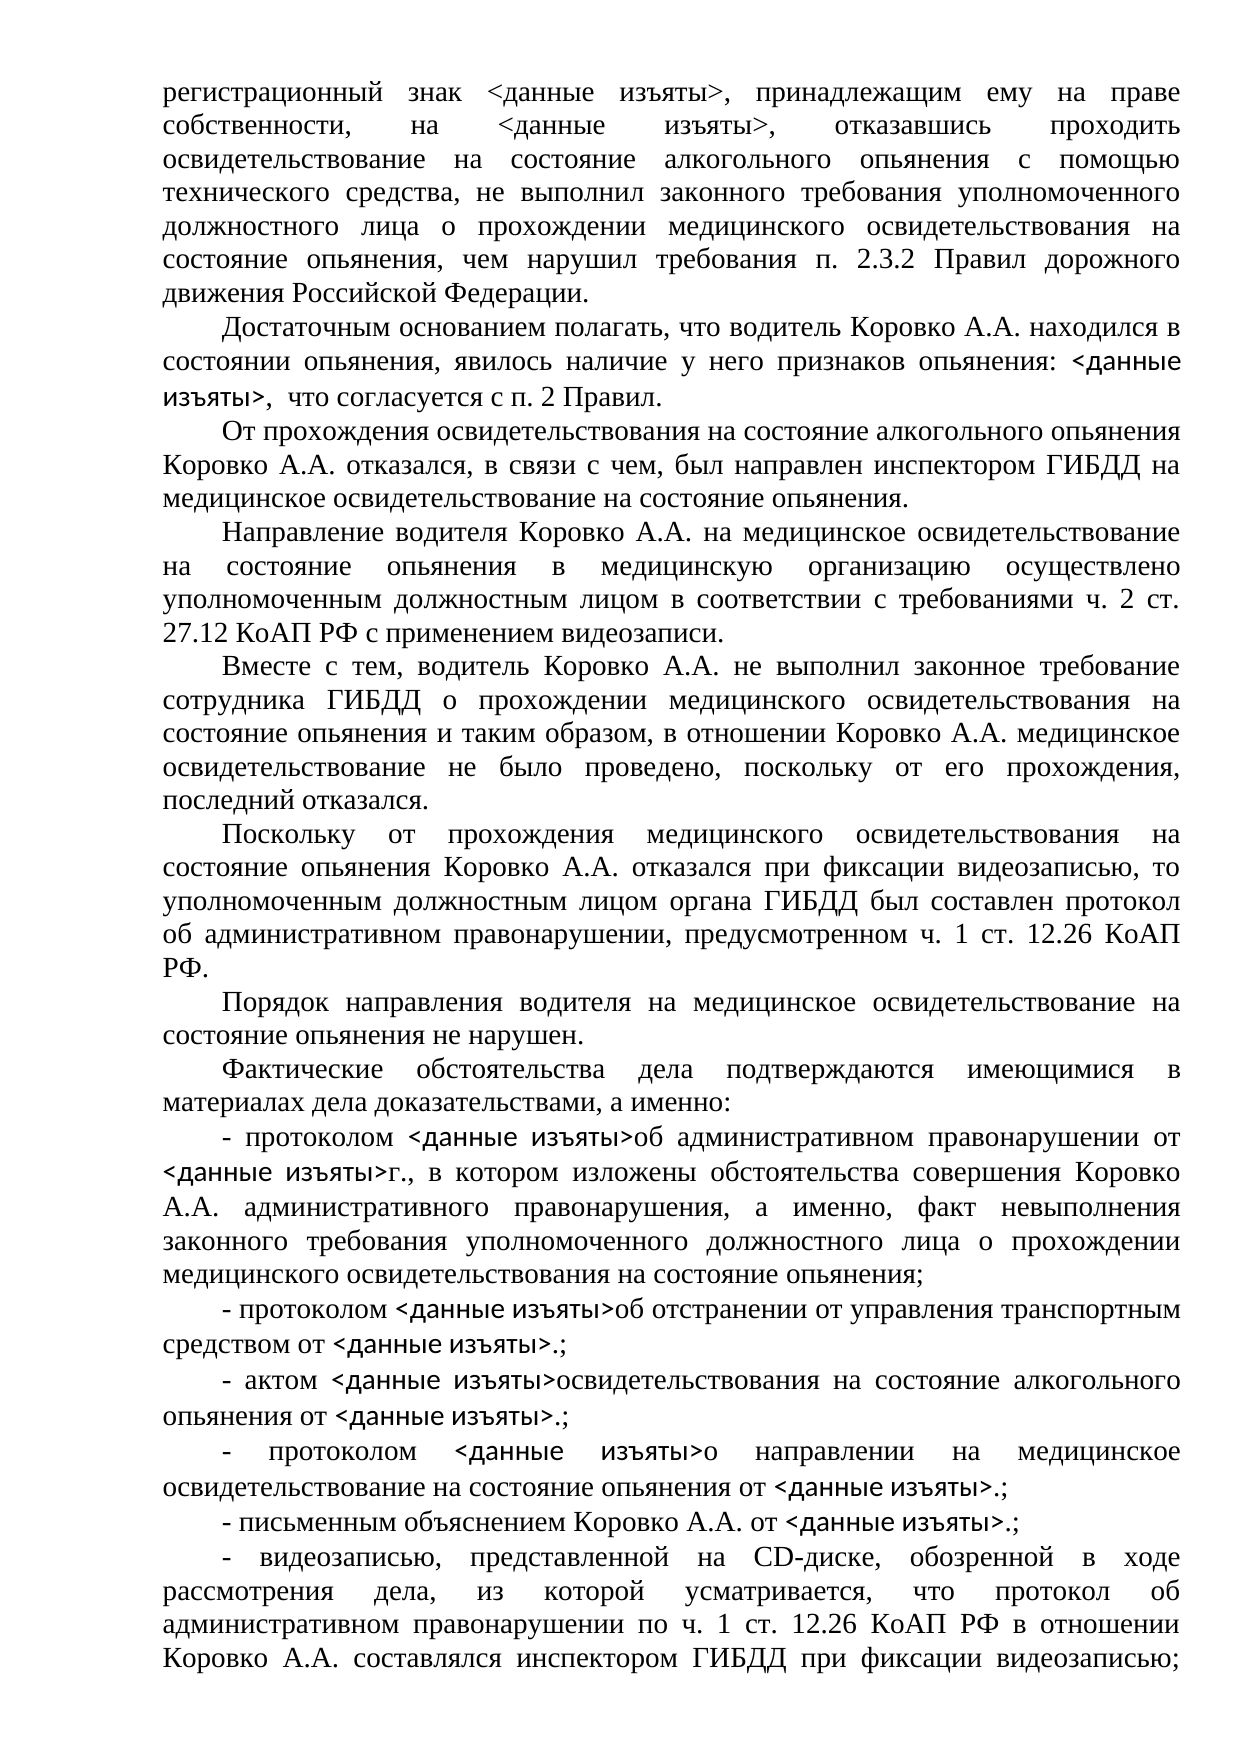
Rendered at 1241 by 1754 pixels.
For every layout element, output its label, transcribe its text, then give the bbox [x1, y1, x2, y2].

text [162, 1539, 1181, 1673]
text - актом <данные изъяты>освидетельствования на состояние алкогольного опьянения от <данные изъяты>.; [162, 1361, 1181, 1432]
text Поскольку от прохождения медицинского освидетельствования на состояние опьянения Коровко А.А. отказался при фиксации видеозаписью, то уполномоченным должностным лицом органа ГИБДД был составлен протокол об административном правонарушении, предусмотренном ч. 1 ст. 12.26 КоАП РФ. [162, 816, 1181, 984]
text - протоколом <данные изъяты>об административном правонарушении от <данные изъяты>г., в котором изложены обстоятельства совершения Коровко А.А. административного правонарушения, а именно, факт невыполнения законного требования уполномоченного должностного лица о прохождении медицинского освидетельствования на состояние опьянения; [162, 1118, 1181, 1290]
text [162, 74, 1181, 309]
text - письменным объяснением Коровко А.А. от <данные изъяты>.; [162, 1503, 1181, 1539]
text Вместе с тем, водитель Коровко А.А. не выполнил законное требование сотрудника ГИБДД о прохождении медицинского освидетельствования на состояние опьянения и таким образом, в отношении Коровко А.А. медицинское освидетельствование не было проведено, поскольку от его прохождения, последний отказался. [162, 648, 1181, 816]
text Порядок направления водителя на медицинское освидетельствование на состояние опьянения не нарушен. [162, 984, 1181, 1051]
text Достаточным основанием полагать, что водитель Коровко А.А. находился в состоянии опьянения, явилось наличие у него признаков опьянения: <данные изъяты>, что согласуется с п. 2 Правил. [162, 309, 1181, 413]
text - протоколом <данные изъяты>о направлении на медицинское освидетельствование на состояние опьянения от <данные изъяты>.; [162, 1432, 1181, 1503]
text Направление водителя Коровко А.А. на медицинское освидетельствование на состояние опьянения в медицинскую организацию осуществлено уполномоченным должностным лицом в соответствии с требованиями ч. 2 ст. 27.12 КоАП РФ с применением видеозаписи. [162, 514, 1181, 648]
text - протоколом <данные изъяты>об отстранении от управления транспортным средством от <данные изъяты>.; [162, 1290, 1181, 1361]
text От прохождения освидетельствования на состояние алкогольного опьянения Коровко А.А. отказался, в связи с чем, был направлен инспектором ГИБДД на медицинское освидетельствование на состояние опьянения. [162, 413, 1181, 514]
text Фактические обстоятельства дела подтверждаются имеющимися в материалах дела доказательствами, а именно: [162, 1051, 1181, 1118]
